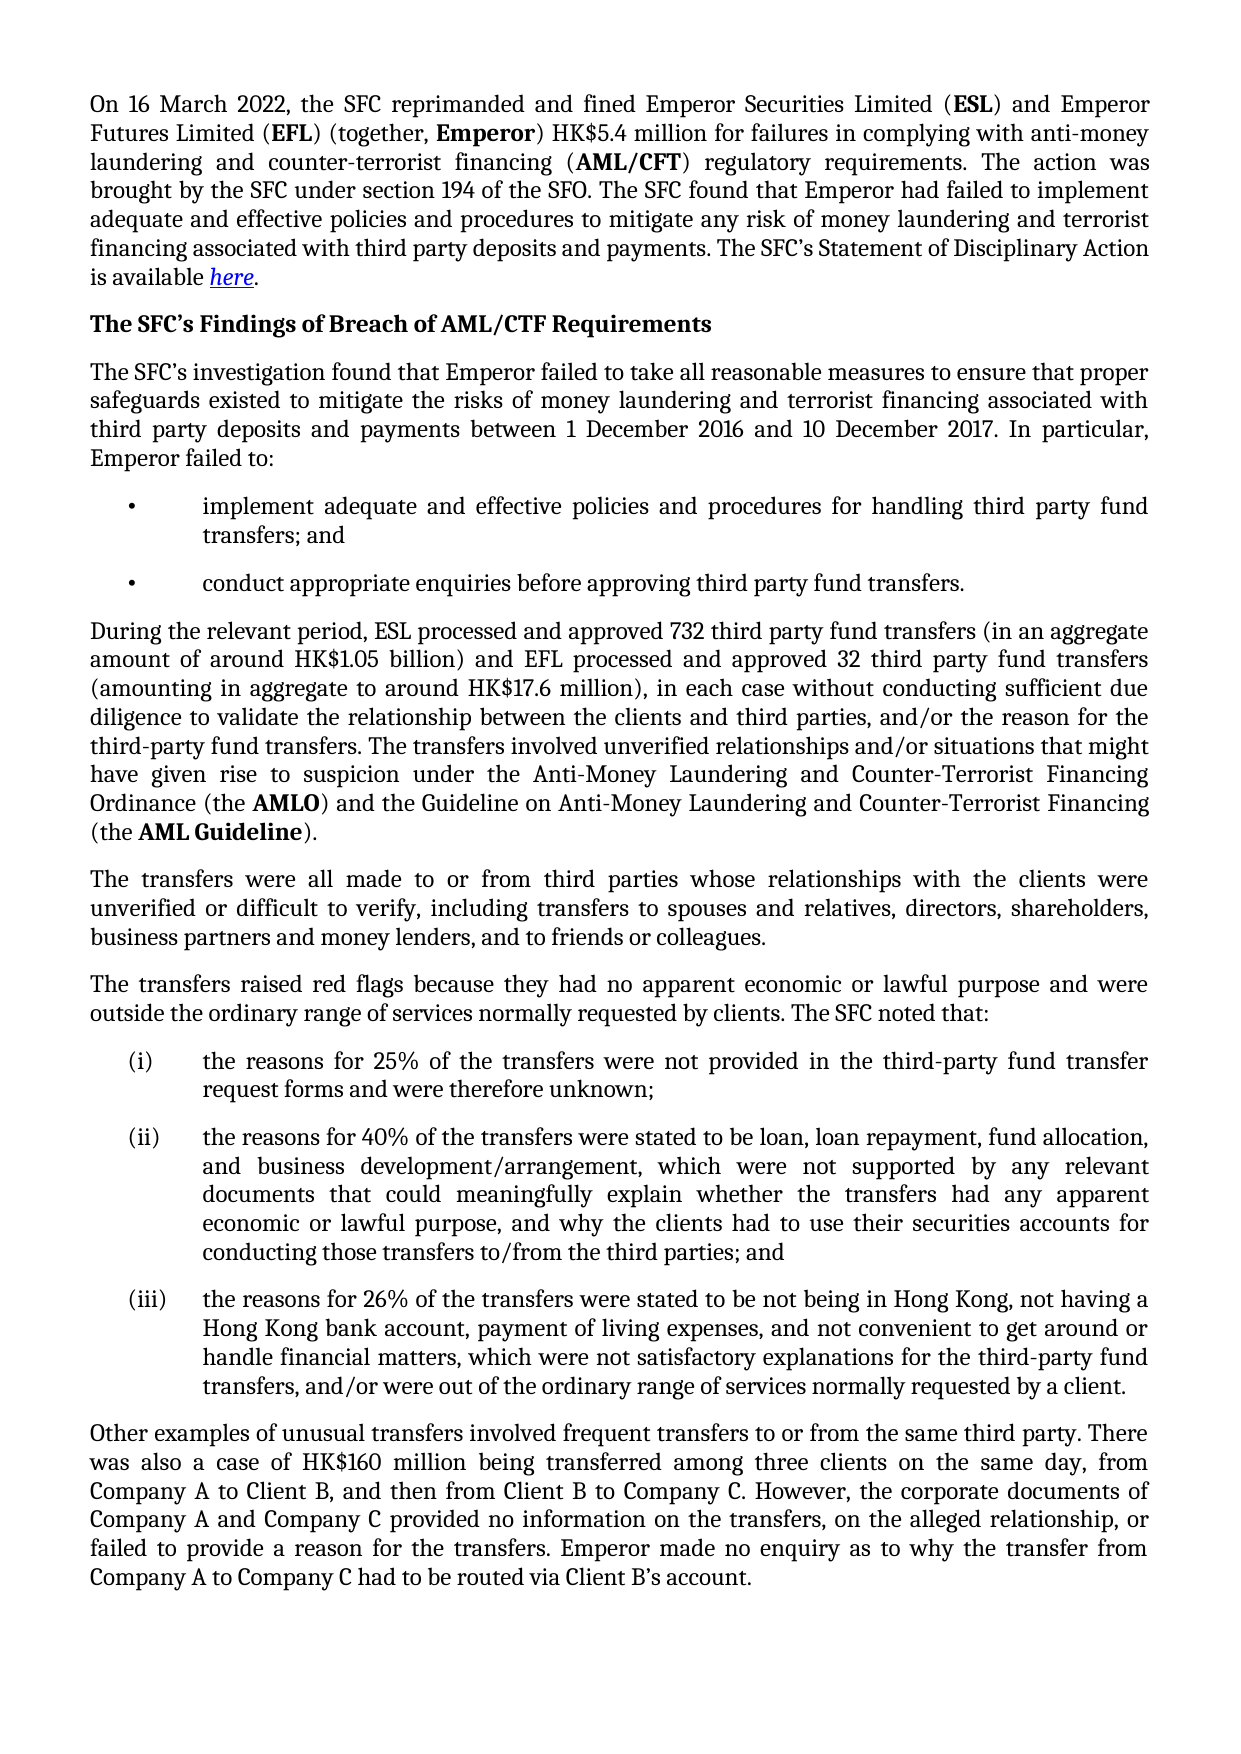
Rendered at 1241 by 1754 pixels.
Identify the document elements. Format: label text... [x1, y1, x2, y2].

text Other examples of unusual transfers involved frequent transfers to or from the same third party. There was also a case of HK$160 million being transferred among three clients on the same day, from Company A to Client B, and then from Client B to Company C. However, the corporate documents of Company A and Company C provided no information on the transfers, on the alleged relationship, or failed to provide a reason for the transfers. Emperor made no enquiry as to why the transfer from Company A to Company C had to be routed via Client B’s account. [90, 1419, 1150, 1592]
list the reasons for 40% of the transfers were stated to be loan, loan repayment, fund allocation, and business development/arrangement, which were not supported by any relevant documents that could meaningfully explain whether the transfers had any apparent economic or lawful purpose, and why the clients had to use their securities accounts for conducting those transfers to/from the third parties; and [127, 1123, 1150, 1267]
list conduct appropriate enquiries before approving third party fund transfers. [127, 568, 1150, 598]
list the reasons for 25% of the transfers were not provided in the third-party fund transfer request forms and were therefore unknown; [127, 1047, 1150, 1104]
text The SFC’s investigation found that Emperor failed to take all reasonable measures to ensure that proper safeguards existed to mitigate the risks of money laundering and terrorist financing associated with third party deposits and payments between 1 December 2016 and 10 December 2017. In particular, Emperor failed to: [90, 357, 1150, 472]
list implement adequate and effective policies and procedures for handling third party fund transfers; and [127, 491, 1150, 549]
text The transfers raised red flags because they had no apparent economic or lawful purpose and were outside the ordinary range of services normally requested by clients. The SFC noted that: [90, 970, 1150, 1028]
text The transfers were all made to or from third parties whose relationships with the clients were unverified or difficult to verify, including transfers to spouses and relatives, directors, shareholders, business partners and money lenders, and to friends or colleagues. [90, 865, 1150, 952]
text During the relevant period, ESL processed and approved 732 third party fund transfers (in an aggregate amount of around HK$1.05 billion) and EFL processed and approved 32 third party fund transfers (amounting in aggregate to around HK$17.6 million), in each case without conducting sufficient due diligence to validate the relationship between the clients and third parties, and/or the reason for the third-party fund transfers. The transfers involved unverified relationships and/or situations that might have given rise to suspicion under the Anti-Money Laundering and Counter-Terrorist Financing Ordinance (the AMLO) and the Guideline on Anti-Money Laundering and Counter-Terrorist Financing (the AML Guideline). [90, 617, 1150, 847]
list the reasons for 26% of the transfers were stated to be not being in Hong Kong, not having a Hong Kong bank account, payment of living expenses, and not convenient to get around or handle financial matters, which were not satisfactory explanations for the third-party fund transfers, and/or were out of the ordinary range of services normally requested by a client. [127, 1285, 1150, 1400]
text The SFC’s Findings of Breach of AML/CTF Requirements [90, 310, 1150, 339]
text On 16 March 2022, the SFC reprimanded and fined Emperor Securities Limited (ESL) and Emperor Futures Limited (EFL) (together, Emperor) HK$5.4 million for failures in complying with anti-money laundering and counter-terrorist financing (AML/CFT) regulatory requirements. The action was brought by the SFC under section 194 of the SFO. The SFC found that Emperor had failed to implement adequate and effective policies and procedures to mitigate any risk of money laundering and terrorist financing associated with third party deposits and payments. The SFC’s Statement of Disciplinary Action is available here. [90, 90, 1150, 291]
